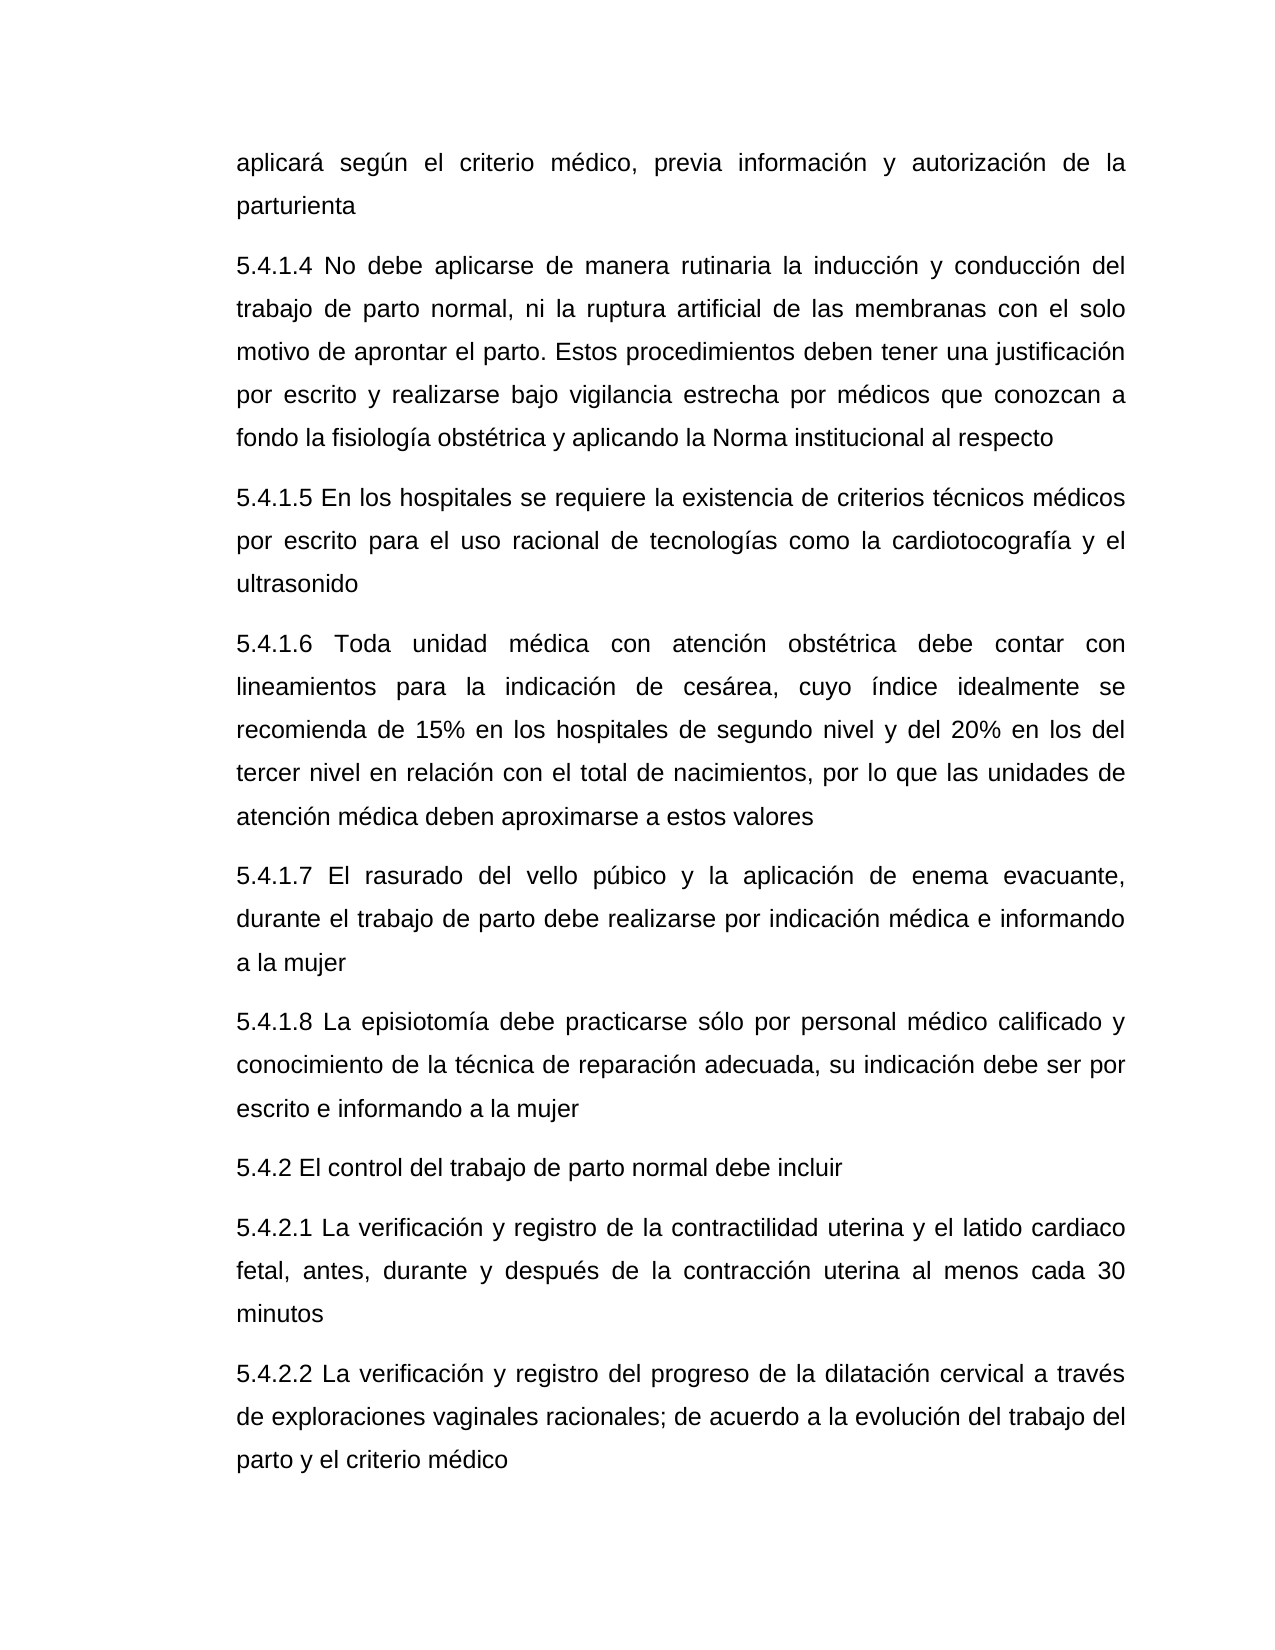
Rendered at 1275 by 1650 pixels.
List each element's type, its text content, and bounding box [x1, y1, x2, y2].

text 5.4.1.6 Toda unidad médica con atención obstétrica debe contar con lineamientos para la indicación de cesárea, cuyo índice idealmente se recomienda de 15% en los hospitales de segundo nivel y del 20% en los del tercer nivel en relación con el total de nacimientos, por lo que las unidades de atención médica deben aproximarse a estos valores [236, 629, 1127, 830]
text 5.4.2.1 La verificación y registro de la contractilidad uterina y el latido cardiaco fetal, antes, durante y después de la contracción uterina al menos cada 30 minutos [236, 1213, 1127, 1328]
text 5.4.1.7 El rasurado del vello púbico y la aplicación de enema evacuante, durante el trabajo de parto debe realizarse por indicación médica e informando a la mujer [236, 861, 1127, 976]
text 5.4.1.5 En los hospitales se requiere la existencia de criterios técnicos médicos por escrito para el uso racional de tecnologías como la cardiotocografía y el ultrasonido [236, 483, 1127, 598]
text 5.4.1.8 La episiotomía debe practicarse sólo por personal médico calificado y conocimiento de la técnica de reparación adecuada, su indicación debe ser por escrito e informando a la mujer [236, 1007, 1127, 1122]
text 5.4.2 El control del trabajo de parto normal debe incluir [236, 1153, 1127, 1182]
text 5.4.2.2 La verificación y registro del progreso de la dilatación cervical a través de exploraciones vaginales racionales; de acuerdo a la evolución del trabajo del parto y el criterio médico [236, 1359, 1127, 1474]
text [236, 148, 1127, 219]
text 5.4.1.4 No debe aplicarse de manera rutinaria la inducción y conducción del trabajo de parto normal, ni la ruptura artificial de las membranas con el solo motivo de aprontar el parto. Estos procedimientos deben tener una justificación por escrito y realizarse bajo vigilancia estrecha por médicos que conozcan a fondo la fisiología obstétrica y aplicando la Norma institucional al respecto [236, 251, 1127, 452]
